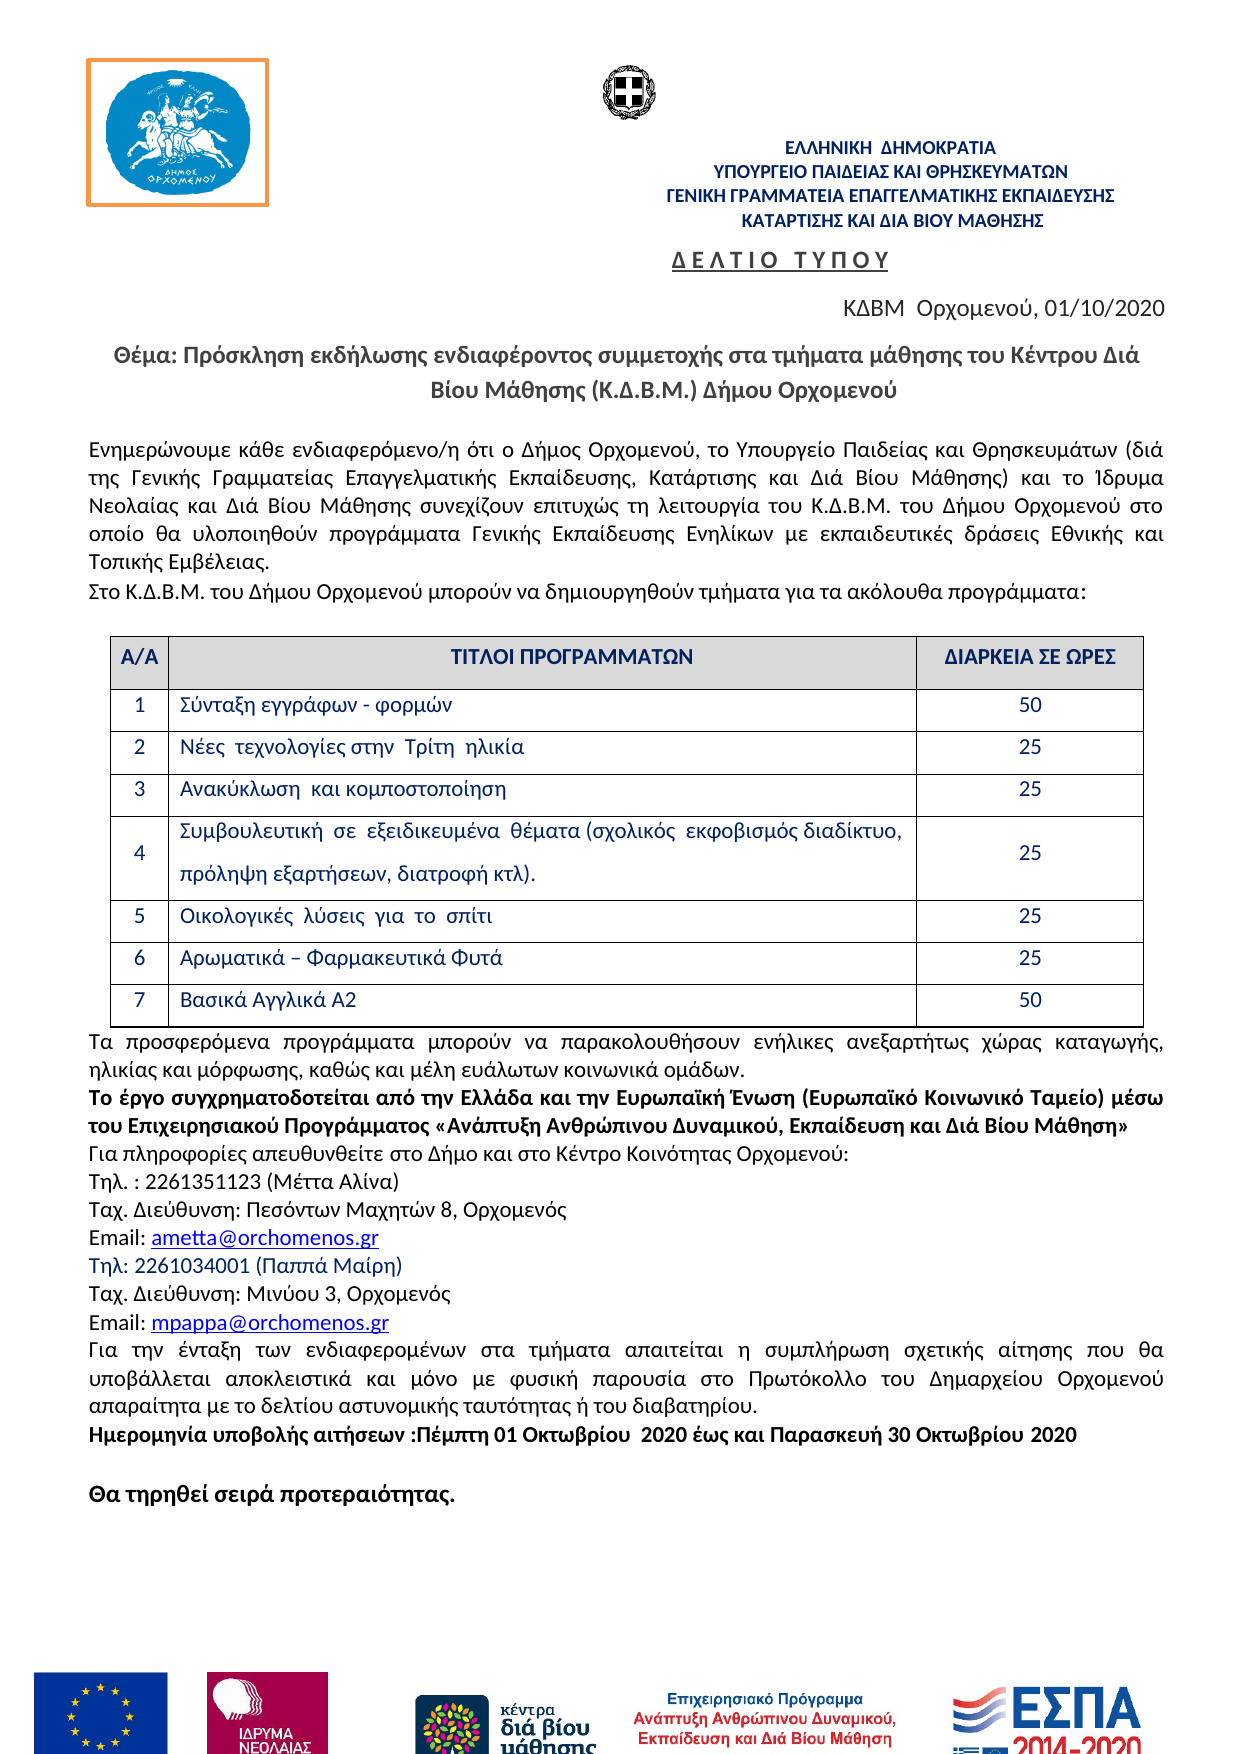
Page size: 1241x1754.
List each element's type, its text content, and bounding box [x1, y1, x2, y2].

table_cell 25 [917, 901, 1143, 942]
text Για πληροφορίες απευθυνθείτε στο Δήμο και στο Κέντρο Κοινότητας Ορχομενού: [89, 1139, 1199, 1167]
picture [396, 1675, 936, 1754]
picture [588, 58, 665, 136]
text Θέμα: Πρόσκληση εκδήλωσης ενδιαφέροντος συμμετοχής στα τμήματα μάθησης του Κέντρου Διά Βίου Μάθησης (Κ.Δ.Β.Μ.) Δήμου Ορχομενού [89, 339, 1165, 405]
picture [948, 1683, 1146, 1754]
text Ταχ. Διεύθυνση: Πεσόντων Μαχητών 8, Ορχομενός [89, 1196, 1199, 1223]
table_cell Νέες τεχνολογίες στην Τρίτη ηλικία [169, 732, 916, 773]
table_cell Οικολογικές λύσεις για το σπίτι [169, 901, 916, 942]
table_cell Συμβουλευτική σε εξειδικευμένα θέματα (σχολικός εκφοβισμός διαδίκτυο, πρόληψη εξαρτήσεων, διατροφή κτλ). [169, 817, 916, 900]
table_cell 25 [917, 732, 1143, 773]
picture [185, 97, 192, 107]
table_cell 25 [917, 943, 1143, 984]
table_cell 2 [111, 732, 168, 773]
picture [24, 1666, 176, 1754]
picture [106, 70, 166, 117]
text Το έργο συγχρηματοδοτείται από την Ελλάδα και την Ευρωπαϊκή Ένωση (Ευρωπαϊκό Κοινωνικό Ταμείο) μέσω του Επιχειρησιακού Προγράμματος «Ανάπτυξη Ανθρώπινου Δυναμικού, Εκπαίδευση και Διά Βίου Μάθηση» [89, 1083, 1165, 1139]
text Τηλ: 2261034001 (Παππά Μαίρη) [89, 1252, 1165, 1279]
text Email: ametta@orchomenos.gr [89, 1223, 1165, 1252]
table_cell Αρωματικά – Φαρμακευτικά Φυτά [169, 943, 916, 984]
table_header Α/Α [111, 637, 168, 689]
table_header ΔΙΑΡΚΕΙΑ ΣΕ ΩΡΕΣ [917, 637, 1143, 689]
picture [215, 133, 226, 141]
table_cell 25 [917, 775, 1143, 816]
table_cell 5 [111, 901, 168, 942]
picture [130, 111, 221, 160]
table_cell 50 [917, 690, 1143, 731]
text Θα τηρηθεί σειρά προτεραιότητας. [89, 1478, 1199, 1509]
table_cell 50 [917, 985, 1143, 1026]
table_cell Ανακύκλωση και κομποστοποίηση [169, 775, 916, 816]
table_cell 6 [111, 943, 168, 984]
table_cell 25 [917, 817, 1143, 900]
table_cell Βασικά Αγγλικά Α2 [169, 985, 916, 1026]
table_header ΤΙΤΛΟΙ ΠΡΟΓΡΑΜΜΑΤΩΝ [169, 637, 916, 689]
table_cell 1 [111, 690, 168, 731]
text Email: mpappa@orchomenos.gr [89, 1308, 1165, 1336]
picture [198, 142, 251, 195]
picture [106, 145, 161, 195]
text Στο Κ.Δ.Β.Μ. του Δήμου Ορχομενού μπορούν να δημιουργηθούν τμήματα για τα ακόλουθα προγράμματα: [89, 575, 1165, 605]
picture [198, 92, 213, 103]
text Τηλ. : 2261351123 (Μέττα Αλίνα) [89, 1167, 1199, 1196]
text Δ Ε Λ Τ Ι Ο Τ Υ Π Ο Υ [89, 244, 1165, 275]
text Ταχ. Διεύθυνση: Μινύου 3, Ορχομενός [89, 1279, 1165, 1308]
text Για την ένταξη των ενδιαφερομένων στα τμήματα απαιτείται η συμπλήρωση σχετικής αίτησης που θα υποβάλλεται αποκλειστικά και μόνο με φυσική παρουσία στο Πρωτόκολλο του Δημαρχείου Ορχομενού απαραίτητα με το δελτίου αστυνομικής ταυτότητας ή του διαβατηρίου. [89, 1336, 1165, 1420]
table_cell 7 [111, 985, 168, 1026]
table_cell Σύνταξη εγγράφων - φορμών [169, 690, 916, 731]
picture [158, 97, 206, 129]
picture [207, 1672, 328, 1754]
text Τα προσφερόμενα προγράμματα μπορούν να παρακολουθήσουν ενήλικες ανεξαρτήτως χώρας καταγωγής, ηλικίας και μόρφωσης, καθώς και μέλη ευάλωτων κοινωνικά ομάδων. [89, 1027, 1165, 1083]
text Ενημερώνουμε κάθε ενδιαφερόμενο/η ότι ο Δήμος Ορχομενού, το Υπουργείο Παιδείας και Θρησκευμάτων (διά της Γενικής Γραμματείας Επαγγελματικής Εκπαίδευσης, Κατάρτισης και Διά Βίου Μάθησης) και το Ίδρυμα Νεολαίας και Διά Βίου Μάθησης συνεχίζουν επιτυχώς τη λειτουργία του Κ.Δ.Β.Μ. του Δήμου Ορχομενού στο οποίο θα υλοποιηθούν προγράμματα Γενικής Εκπαίδευσης Ενηλίκων με εκπαιδευτικές δράσεις Εθνικής και Τοπικής Εμβέλειας. [89, 435, 1165, 575]
table_cell 3 [111, 775, 168, 816]
text ΚΔΒΜ Ορχομενού, 01/10/2020 [89, 292, 1165, 322]
table_cell 4 [111, 817, 168, 900]
picture [189, 70, 251, 124]
text Ημερομηνία υποβολής αιτήσεων :Πέμπτη 01 Οκτωβρίου 2020 έως και Παρασκευή 30 Οκτωβρίου 2020 [89, 1420, 1199, 1448]
picture [169, 79, 183, 86]
